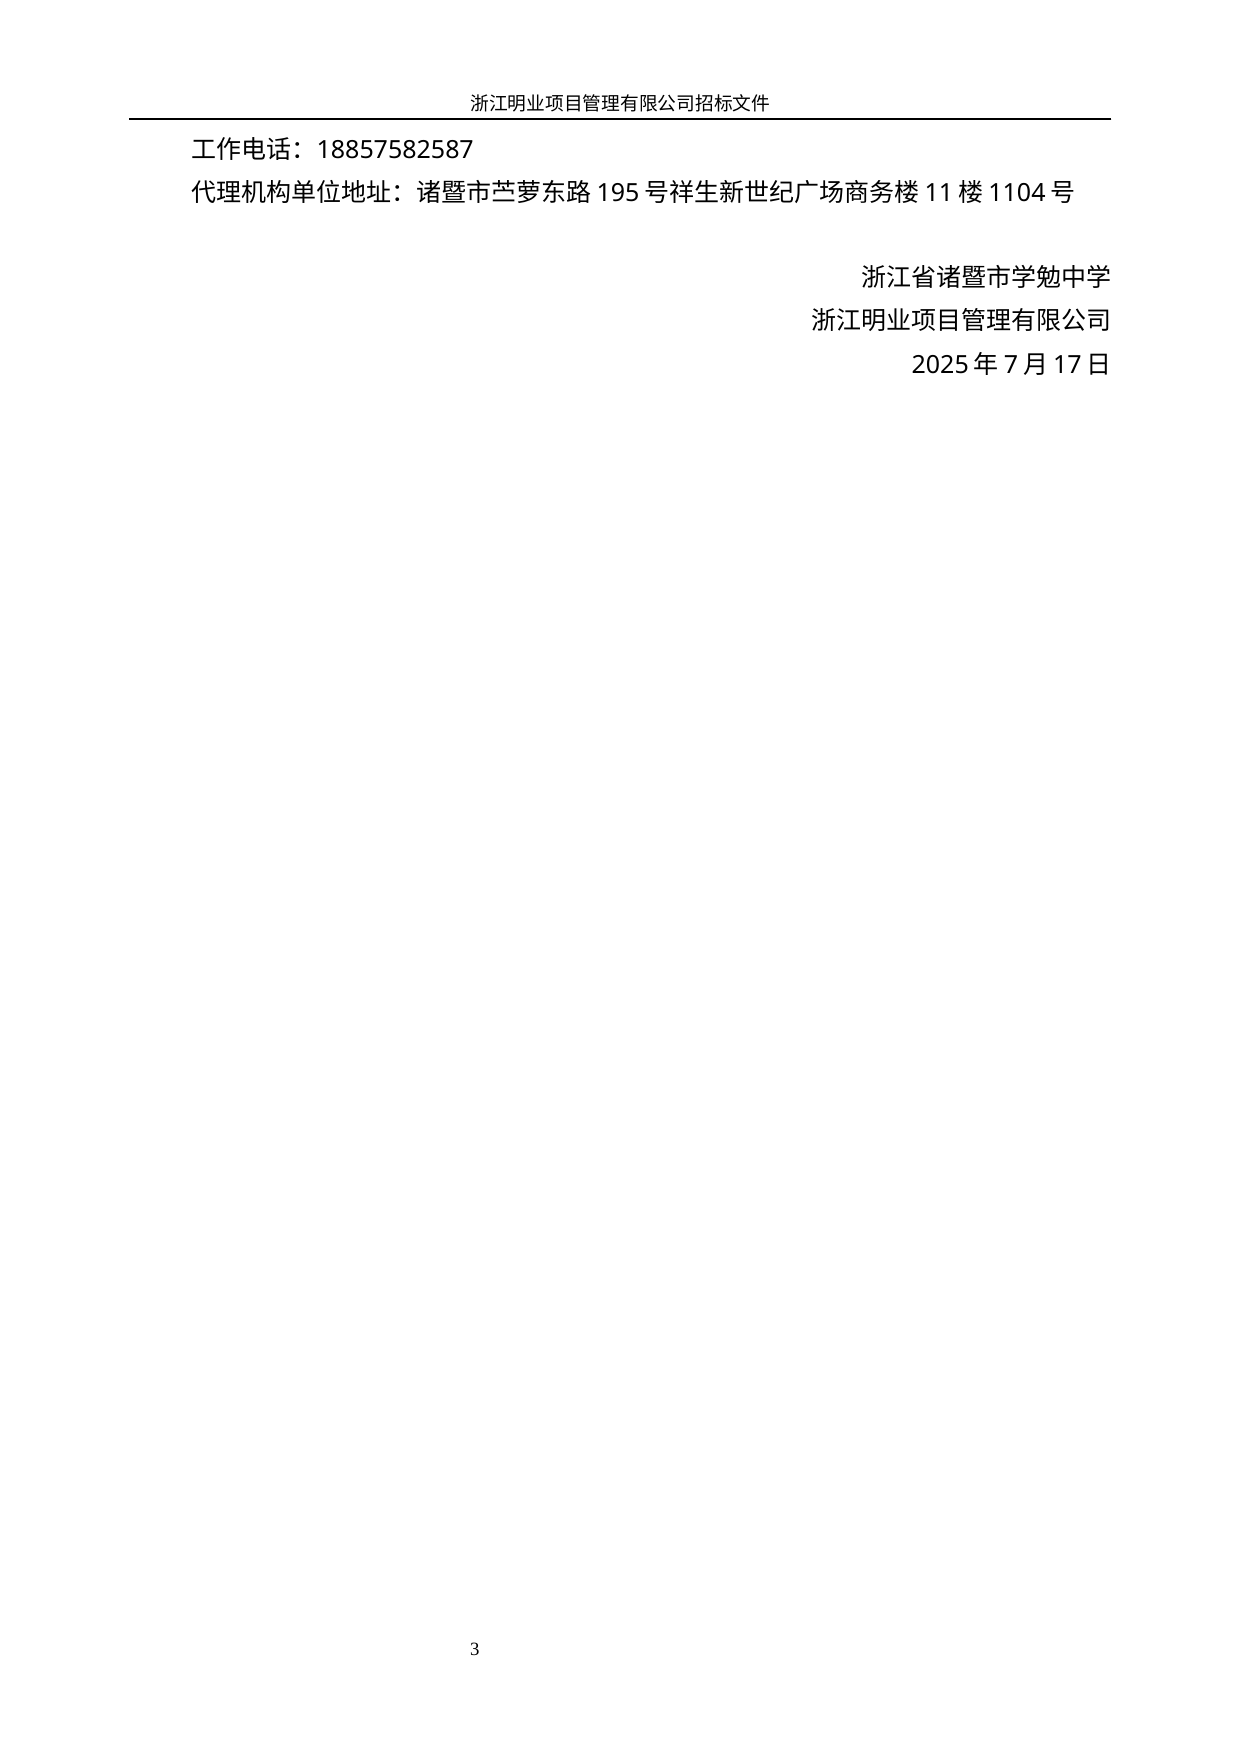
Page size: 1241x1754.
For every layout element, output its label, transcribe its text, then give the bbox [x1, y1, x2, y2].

text 2025年7月17日 [129, 344, 1111, 380]
text 浙江明业项目管理有限公司 [129, 301, 1111, 337]
text 浙江省诸暨市学勉中学 [129, 257, 1111, 293]
text 代理机构单位地址：诸暨市苎萝东路195号祥生新世纪广场商务楼11楼1104号 [129, 173, 1111, 209]
text 工作电话：18857582587 [129, 129, 1111, 166]
